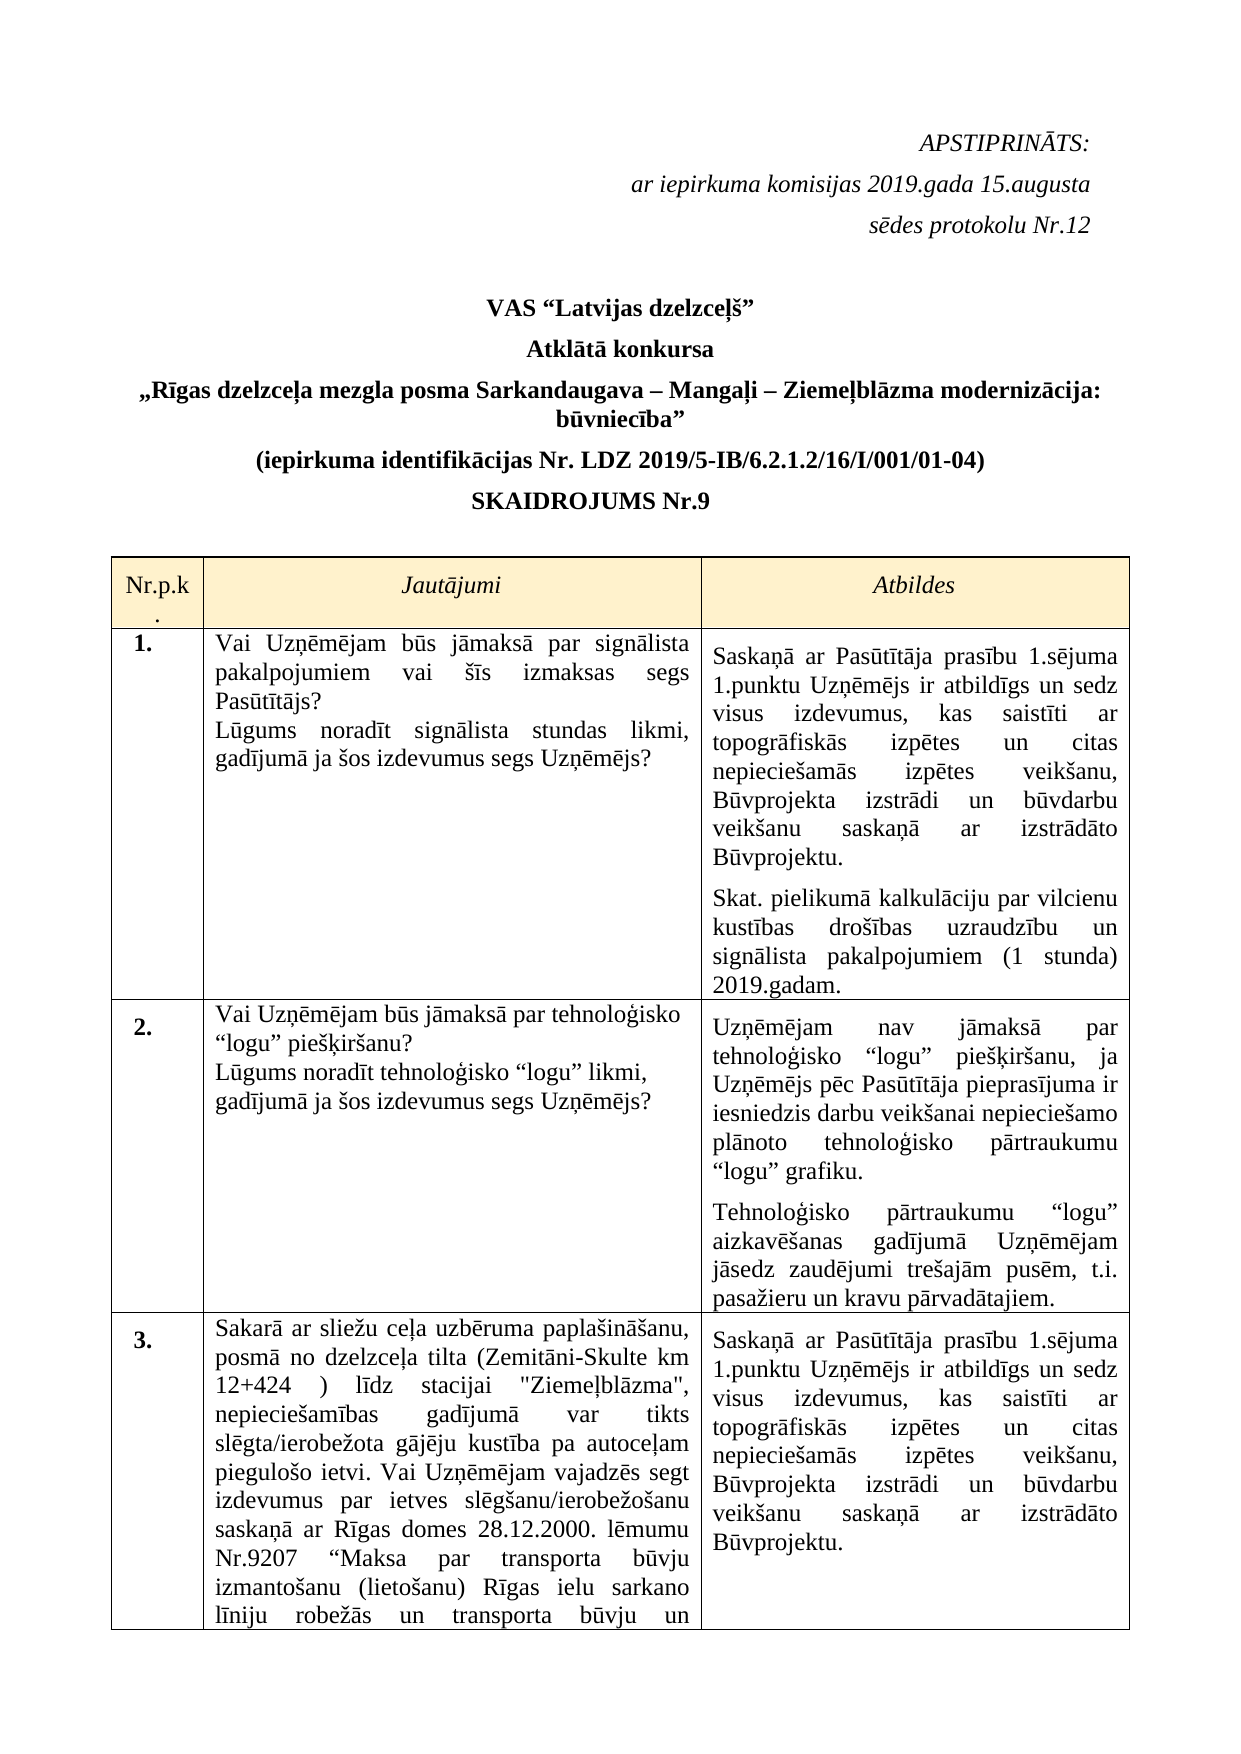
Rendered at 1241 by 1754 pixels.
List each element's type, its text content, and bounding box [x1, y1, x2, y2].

title „Rīgas dzelzceļa mezgla posma Sarkandaugava – Mangaļi – Ziemeļblāzma modernizācija: būvniecība” [118, 375, 1122, 433]
table_cell Saskaņā ar Pasūtītāja prasību 1.sējuma 1.punktu Uzņēmējs ir atbildīgs un sedz visus izdevumus, kas saistīti ar topogrāfiskās izpētes un citas nepieciešamās izpētes veikšanu, Būvprojekta izstrādi un būvdarbu veikšanu saskaņā ar izstrādāto Būvprojektu. Skat. pielikumā kalkulāciju par vilcienu kustības drošības uzraudzību un signālista pakalpojumiem (1 stunda) 2019.gadam. [702, 629, 1129, 998]
table_cell 1. [112, 629, 203, 998]
table_header Atbildes [702, 558, 1129, 627]
text SKAIDROJUMS Nr.9 [88, 486, 1093, 515]
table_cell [702, 1313, 1129, 1629]
text sēdes protokolu Nr.12 [88, 210, 1093, 239]
table_cell 3. [112, 1313, 203, 1629]
table_header Jautājumi [204, 558, 701, 627]
title (iepirkuma identifikācijas Nr. LDZ 2019/5-IB/6.2.1.2/16/I/001/01-04) [118, 445, 1122, 474]
table_cell Vai Uzņēmējam būs jāmaksā par tehnoloģisko “logu” piešķiršanu? Lūgums noradīt tehnoloģisko “logu” likmi, gadījumā ja šos izdevumus segs Uzņēmējs? [204, 1000, 701, 1312]
text ar iepirkuma komisijas 2019.gada 15.augusta [88, 169, 1093, 198]
text APSTIPRINĀTS: [88, 128, 1093, 156]
table_cell 2. [112, 1000, 203, 1312]
title Atklātā konkursa [118, 334, 1122, 363]
table_header Nr.p.k. [112, 558, 203, 627]
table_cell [204, 1313, 701, 1629]
title VAS “Latvijas dzelzceļš” [118, 293, 1122, 321]
table_cell Vai Uzņēmējam būs jāmaksā par signālista pakalpojumiem vai šīs izmaksas segs Pasūtītājs? Lūgums noradīt signālista stundas likmi, gadījumā ja šos izdevumus segs Uzņēmējs? [204, 629, 701, 998]
table_cell Uzņēmējam nav jāmaksā par tehnoloģisko “logu” piešķiršanu, ja Uzņēmējs pēc Pasūtītāja pieprasījuma ir iesniedzis darbu veikšanai nepieciešamo plānoto tehnoloģisko pārtraukumu “logu” grafiku. Tehnoloģisko pārtraukumu “logu” aizkavēšanas gadījumā Uzņēmējam jāsedz zaudējumi trešajām pusēm, t.i. pasažieru un kravu pārvadātajiem. [702, 1000, 1129, 1312]
